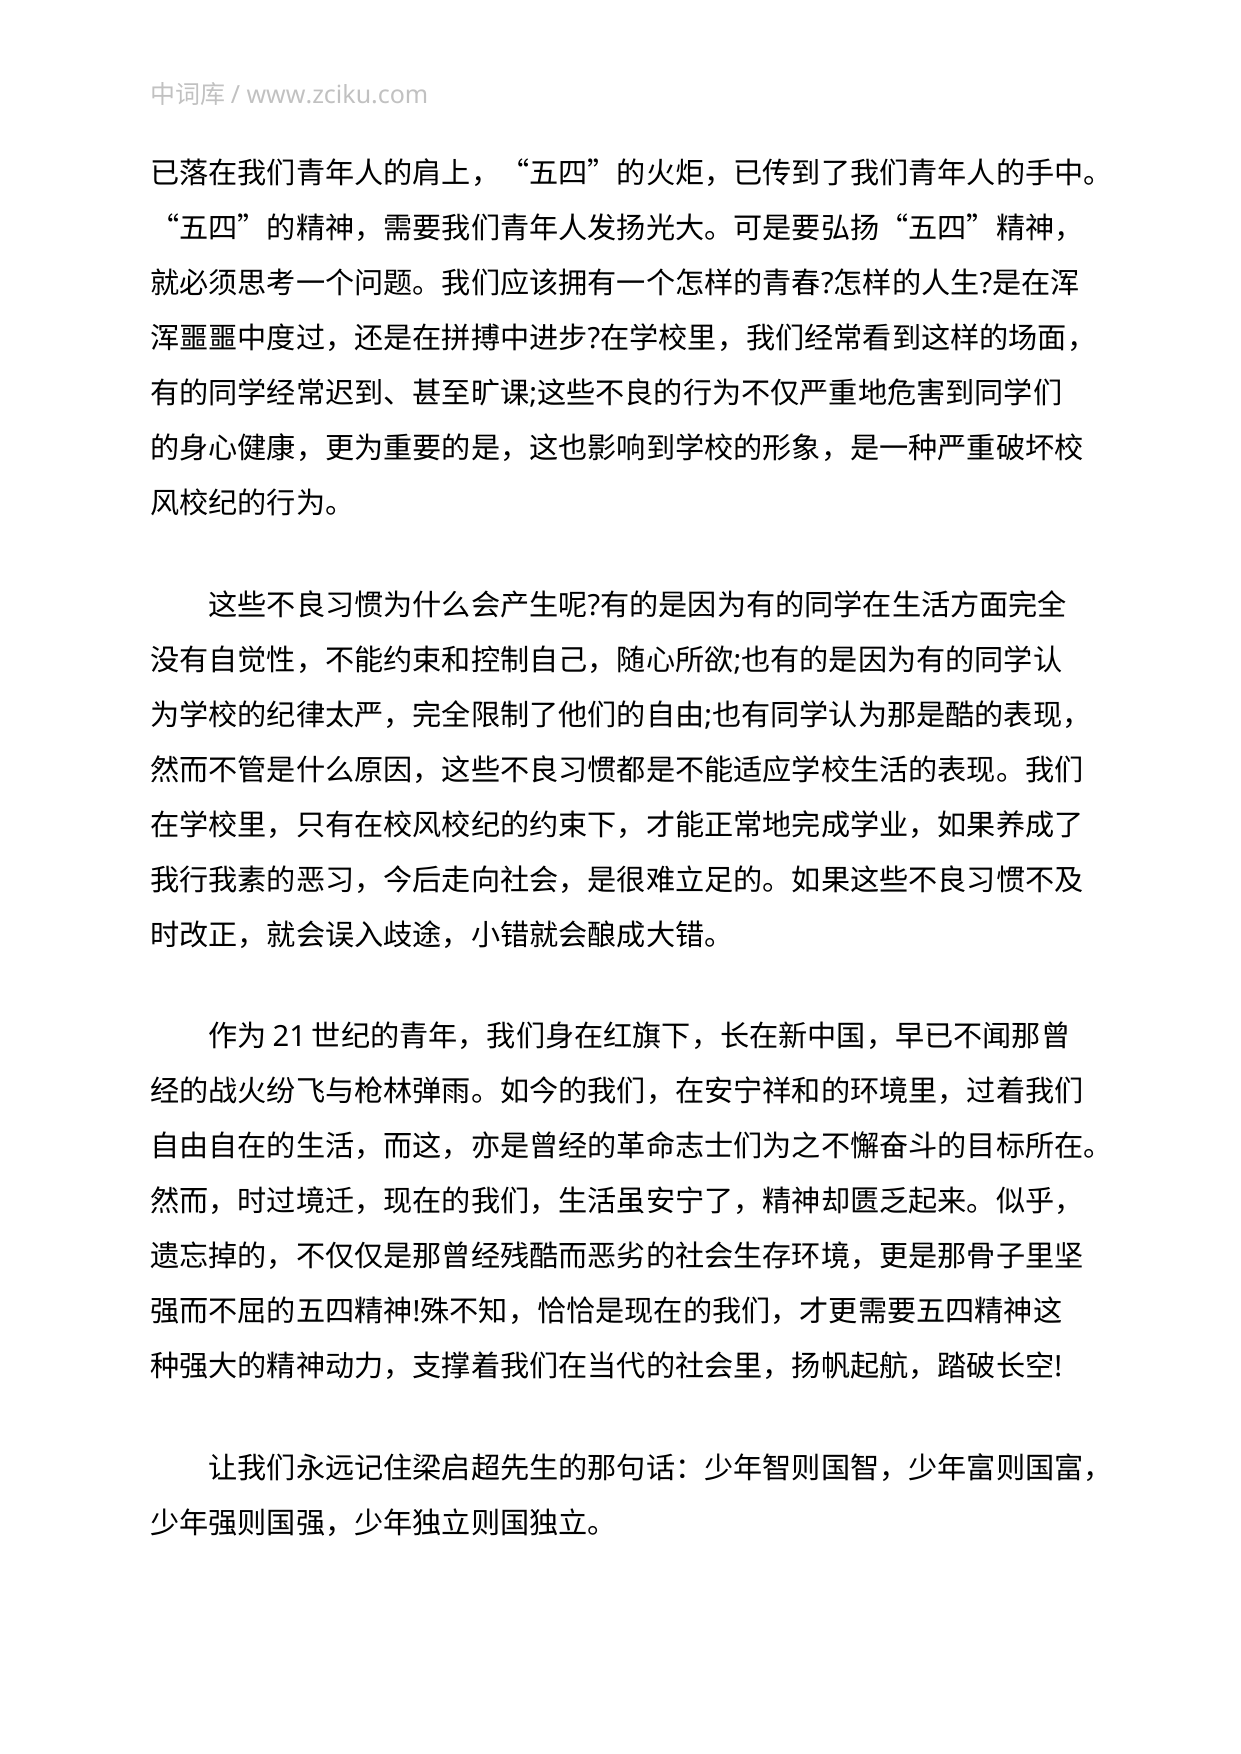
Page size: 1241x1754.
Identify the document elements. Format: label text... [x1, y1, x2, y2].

text 这些不良习惯为什么会产生呢?有的是因为有的同学在生活方面完全没有自觉性，不能约束和控制自己，随心所欲;也有的是因为有的同学认为学校的纪律太严，完全限制了他们的自由;也有同学认为那是酷的表现，然而不管是什么原因，这些不良习惯都是不能适应学校生活的表现。我们在学校里，只有在校风校纪的约束下，才能正常地完成学业，如果养成了我行我素的恶习，今后走向社会，是很难立足的。如果这些不良习惯不及时改正，就会误入歧途，小错就会酿成大错。 [150, 581, 1090, 953]
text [150, 150, 1090, 522]
text 作为21世纪的青年，我们身在红旗下，长在新中国，早已不闻那曾经的战火纷飞与枪林弹雨。如今的我们，在安宁祥和的环境里，过着我们自由自在的生活，而这，亦是曾经的革命志士们为之不懈奋斗的目标所在。然而，时过境迁，现在的我们，生活虽安宁了，精神却匮乏起来。似乎，遗忘掉的，不仅仅是那曾经残酷而恶劣的社会生存环境，更是那骨子里坚强而不屈的五四精神!殊不知，恰恰是现在的我们，才更需要五四精神这种强大的精神动力，支撑着我们在当代的社会里，扬帆起航，踏破长空! [150, 1013, 1090, 1385]
text 让我们永远记住梁启超先生的那句话：少年智则国智，少年富则国富，少年强则国强，少年独立则国独立。 [150, 1444, 1090, 1542]
